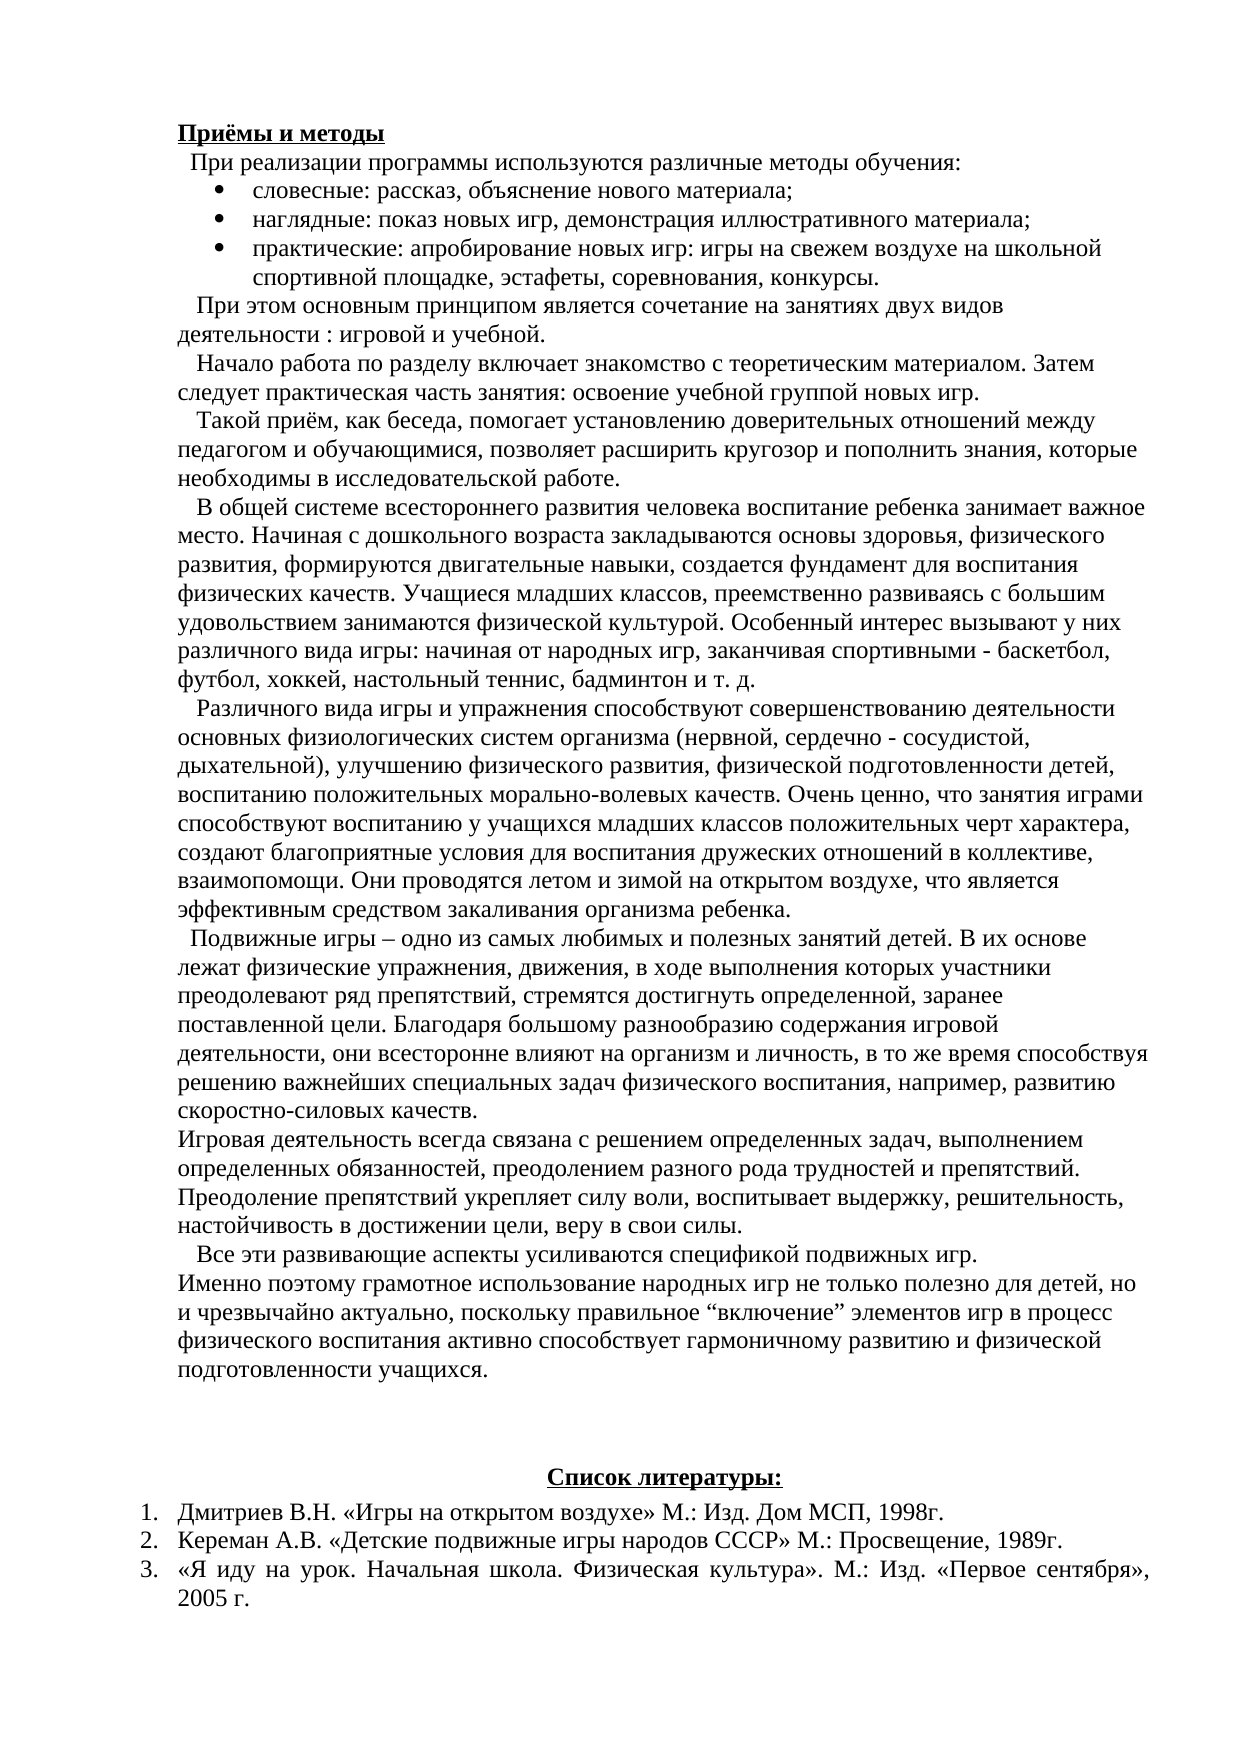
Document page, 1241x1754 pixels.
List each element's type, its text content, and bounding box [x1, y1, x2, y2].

list словесные: рассказ, объяснение нового материала; [215, 176, 1152, 204]
text Все эти развивающие аспекты усиливаются спецификой подвижных игр. [177, 1239, 1152, 1268]
text При этом основным принципом является сочетание на занятиях двух видов деятельности : игровой и учебной. [177, 291, 1152, 348]
text Именно поэтому грамотное использование народных игр не только полезно для детей, но и чрезвычайно актуально, поскольку правильное “включение” элементов игр в процесс физического воспитания активно способствует гармоничному развитию и физической подготовленности учащихся. [177, 1268, 1152, 1383]
list «Я иду на урок. Начальная школа. Физическая культура». М.: Изд. «Первое сентября», 2005 г. [140, 1554, 1152, 1612]
list наглядные: показ новых игр, демонстрация иллюстративного материала; [215, 204, 1152, 233]
text Различного вида игры и упражнения способствуют совершенствованию деятельности основных физиологических систем организма (нервной, сердечно - сосудистой, дыхательной), улучшению физического развития, физической подготовленности детей, воспитанию положительных морально-волевых качеств. Очень ценно, что занятия играми способствуют воспитанию у учащихся младших классов положительных черт характера, создают благоприятные условия для воспитания дружеских отношений в коллективе, взаимопомощи. Они проводятся летом и зимой на открытом воздухе, что является эффективным средством закаливания организма ребенка. [177, 693, 1152, 923]
list Дмитриев В.Н. «Игры на открытом воздухе» М.: Изд. Дом МСП, 1998г. [140, 1497, 1152, 1526]
text Такой приём, как беседа, помогает установлению доверительных отношений между педагогом и обучающимися, позволяет расширить кругозор и пополнить знания, которые необходимы в исследовательской работе. [177, 406, 1152, 492]
text Начало работа по разделу включает знакомство с теоретическим материалом. Затем следует практическая часть занятия: освоение учебной группой новых игр. [177, 348, 1152, 406]
list практические: апробирование новых игр: игры на свежем воздухе на школьной спортивной площадке, эстафеты, соревнования, конкурсы. [215, 233, 1152, 291]
text Список литературы: [177, 1462, 1152, 1491]
text Приёмы и методы [177, 118, 1152, 147]
text Подвижные игры – одно из самых любимых и полезных занятий детей. В их основе лежат физические упражнения, движения, в ходе выполнения которых участники преодолевают ряд препятствий, стремятся достигнуть определенной, заранее поставленной цели. Благодаря большому разнообразию содержания игровой деятельности, они всесторонне влияют на организм и личность, в то же время способствуя решению важнейших специальных задач физического воспитания, например, развитию скоростно-силовых качеств. [177, 923, 1152, 1124]
list Кереман А.В. «Детские подвижные игры народов СССР» М.: Просвещение, 1989г. [140, 1526, 1152, 1554]
text В общей системе всестороннего развития человека воспитание ребенка занимает важное место. Начиная с дошкольного возраста закладываются основы здоровья, физического развития, формируются двигательные навыки, создается фундамент для воспитания физических качеств. Учащиеся младших классов, преемственно развиваясь с большим удовольствием занимаются физической культурой. Особенный интерес вызывают у них различного вида игры: начиная от народных игр, заканчивая спортивными - баскетбол, футбол, хоккей, настольный теннис, бадминтон и т. д. [177, 492, 1152, 693]
text Игровая деятельность всегда связана с решением определенных задач, выполнением определенных обязанностей, преодолением разного рода трудностей и препятствий. Преодоление препятствий укрепляет силу воли, воспитывает выдержку, решительность, настойчивость в достижении цели, веру в свои силы. [177, 1124, 1152, 1239]
text При реализации программы используются различные методы обучения: [177, 147, 1152, 176]
